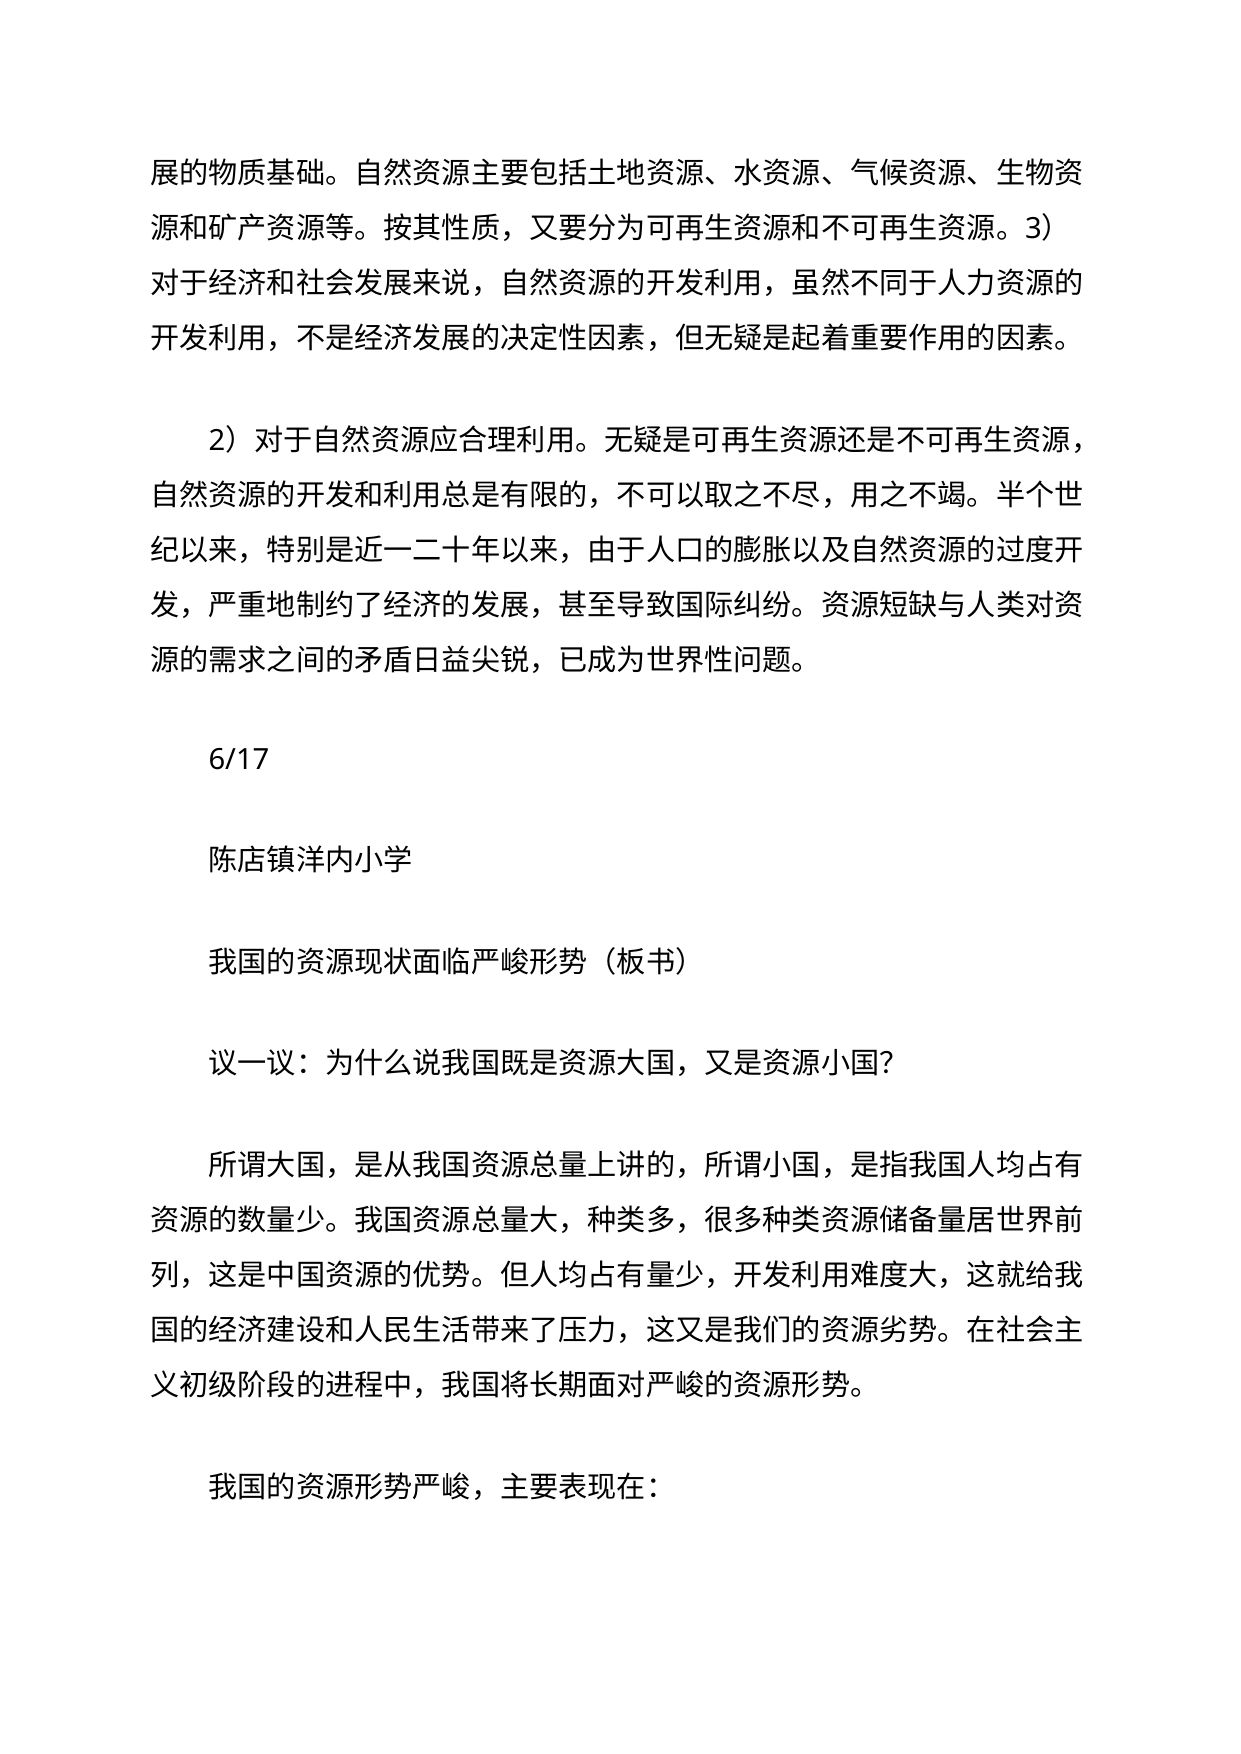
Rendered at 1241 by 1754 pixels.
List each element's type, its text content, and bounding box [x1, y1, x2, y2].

text 我国的资源形势严峻，主要表现在： [150, 1463, 1090, 1505]
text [150, 150, 1090, 357]
text 议一议：为什么说我国既是资源大国，又是资源小国？ [150, 1040, 1090, 1082]
text 6/17 [150, 738, 1090, 778]
text 我国的资源现状面临严峻形势（板书） [150, 938, 1090, 981]
text 陈店镇洋内小学 [150, 836, 1090, 879]
text 2）对于自然资源应合理利用。无疑是可再生资源还是不可再生资源，自然资源的开发和利用总是有限的，不可以取之不尽，用之不竭。半个世纪以来，特别是近一二十年以来，由于人口的膨胀以及自然资源的过度开发，严重地制约了经济的发展，甚至导致国际纠纷。资源短缺与人类对资源的需求之间的矛盾日益尖锐，已成为世界性问题。 [150, 417, 1090, 678]
text 所谓大国，是从我国资源总量上讲的，所谓小国，是指我国人均占有资源的数量少。我国资源总量大，种类多，很多种类资源储备量居世界前列，这是中国资源的优势。但人均占有量少，开发利用难度大，这就给我国的经济建设和人民生活带来了压力，这又是我们的资源劣势。在社会主义初级阶段的进程中，我国将长期面对严峻的资源形势。 [150, 1142, 1090, 1404]
